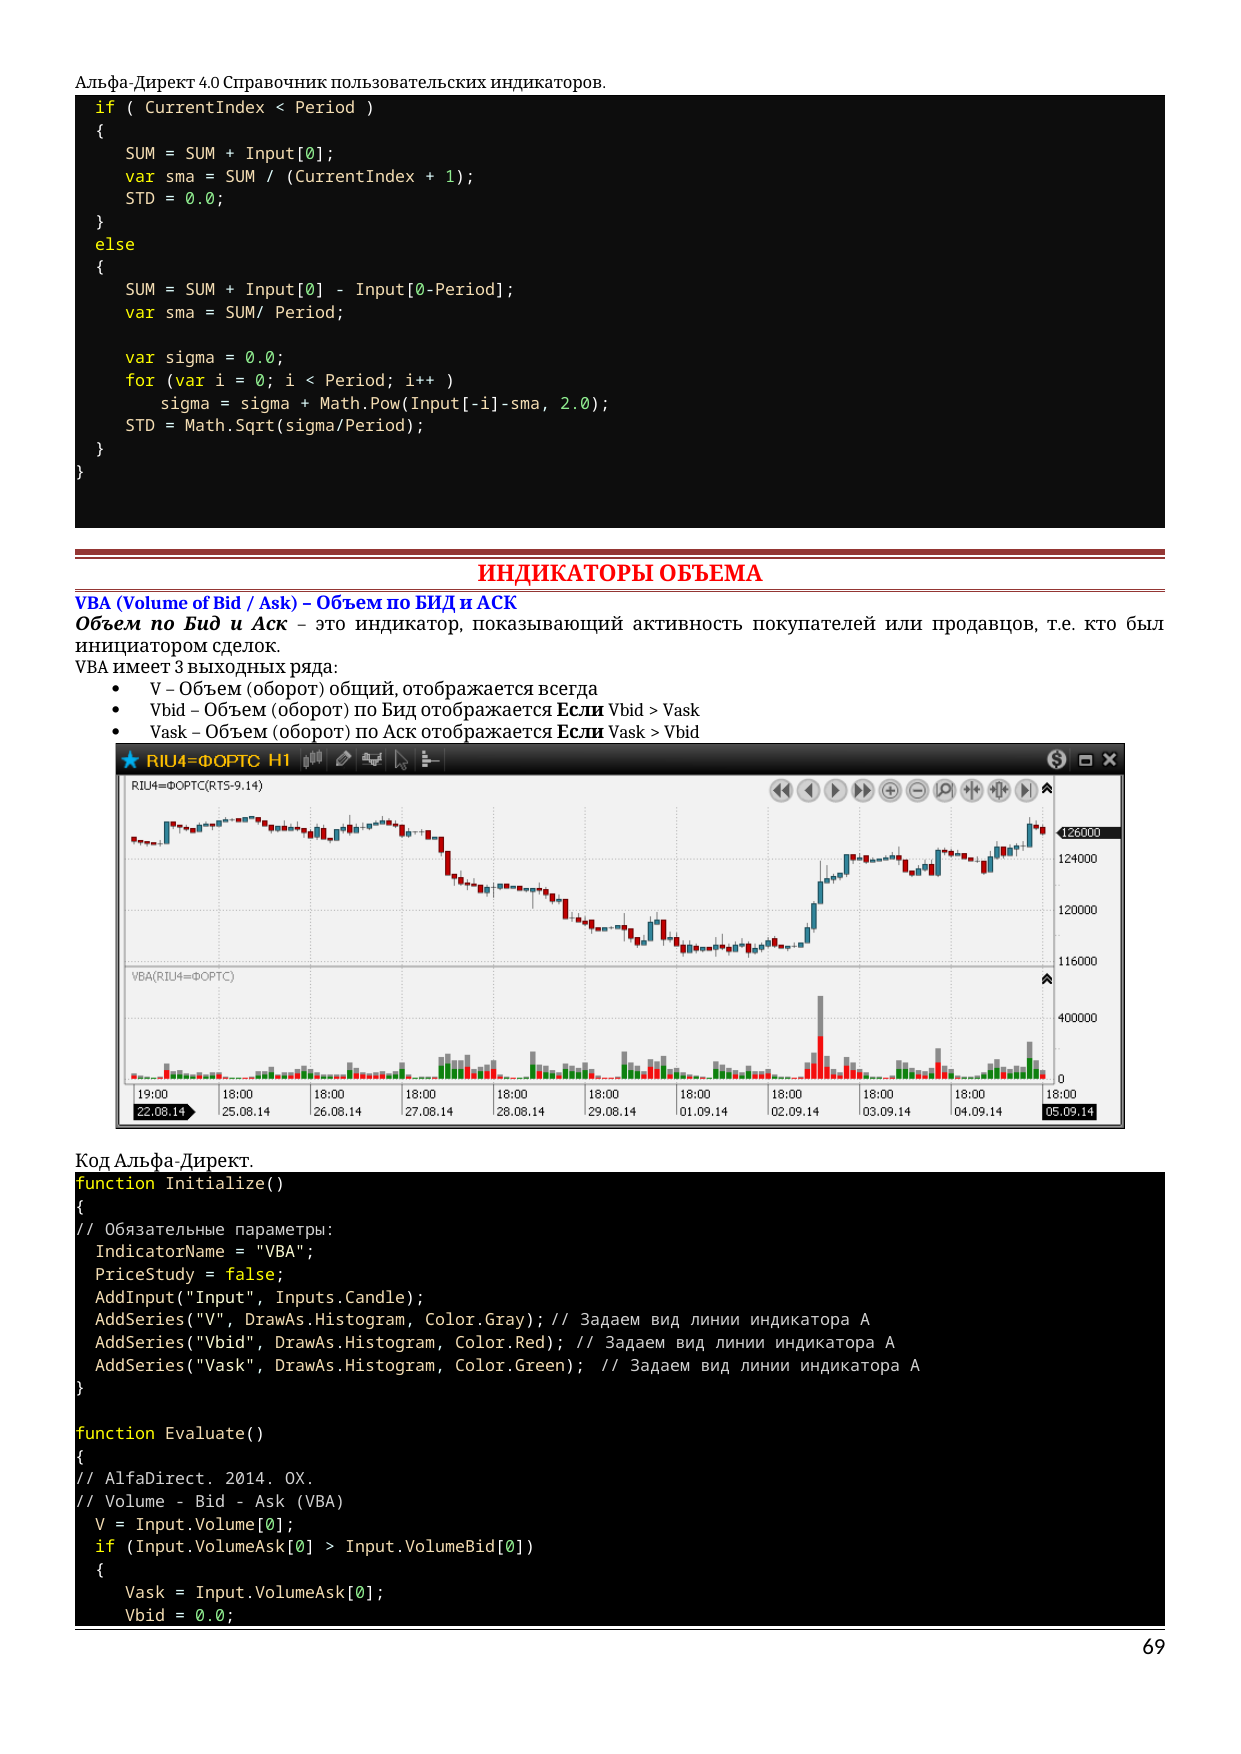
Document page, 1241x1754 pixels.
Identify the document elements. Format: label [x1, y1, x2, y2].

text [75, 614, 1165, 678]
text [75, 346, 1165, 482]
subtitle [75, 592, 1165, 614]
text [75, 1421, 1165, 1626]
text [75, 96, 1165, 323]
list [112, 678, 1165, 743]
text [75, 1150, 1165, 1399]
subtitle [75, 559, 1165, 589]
picture [115, 743, 1125, 1129]
